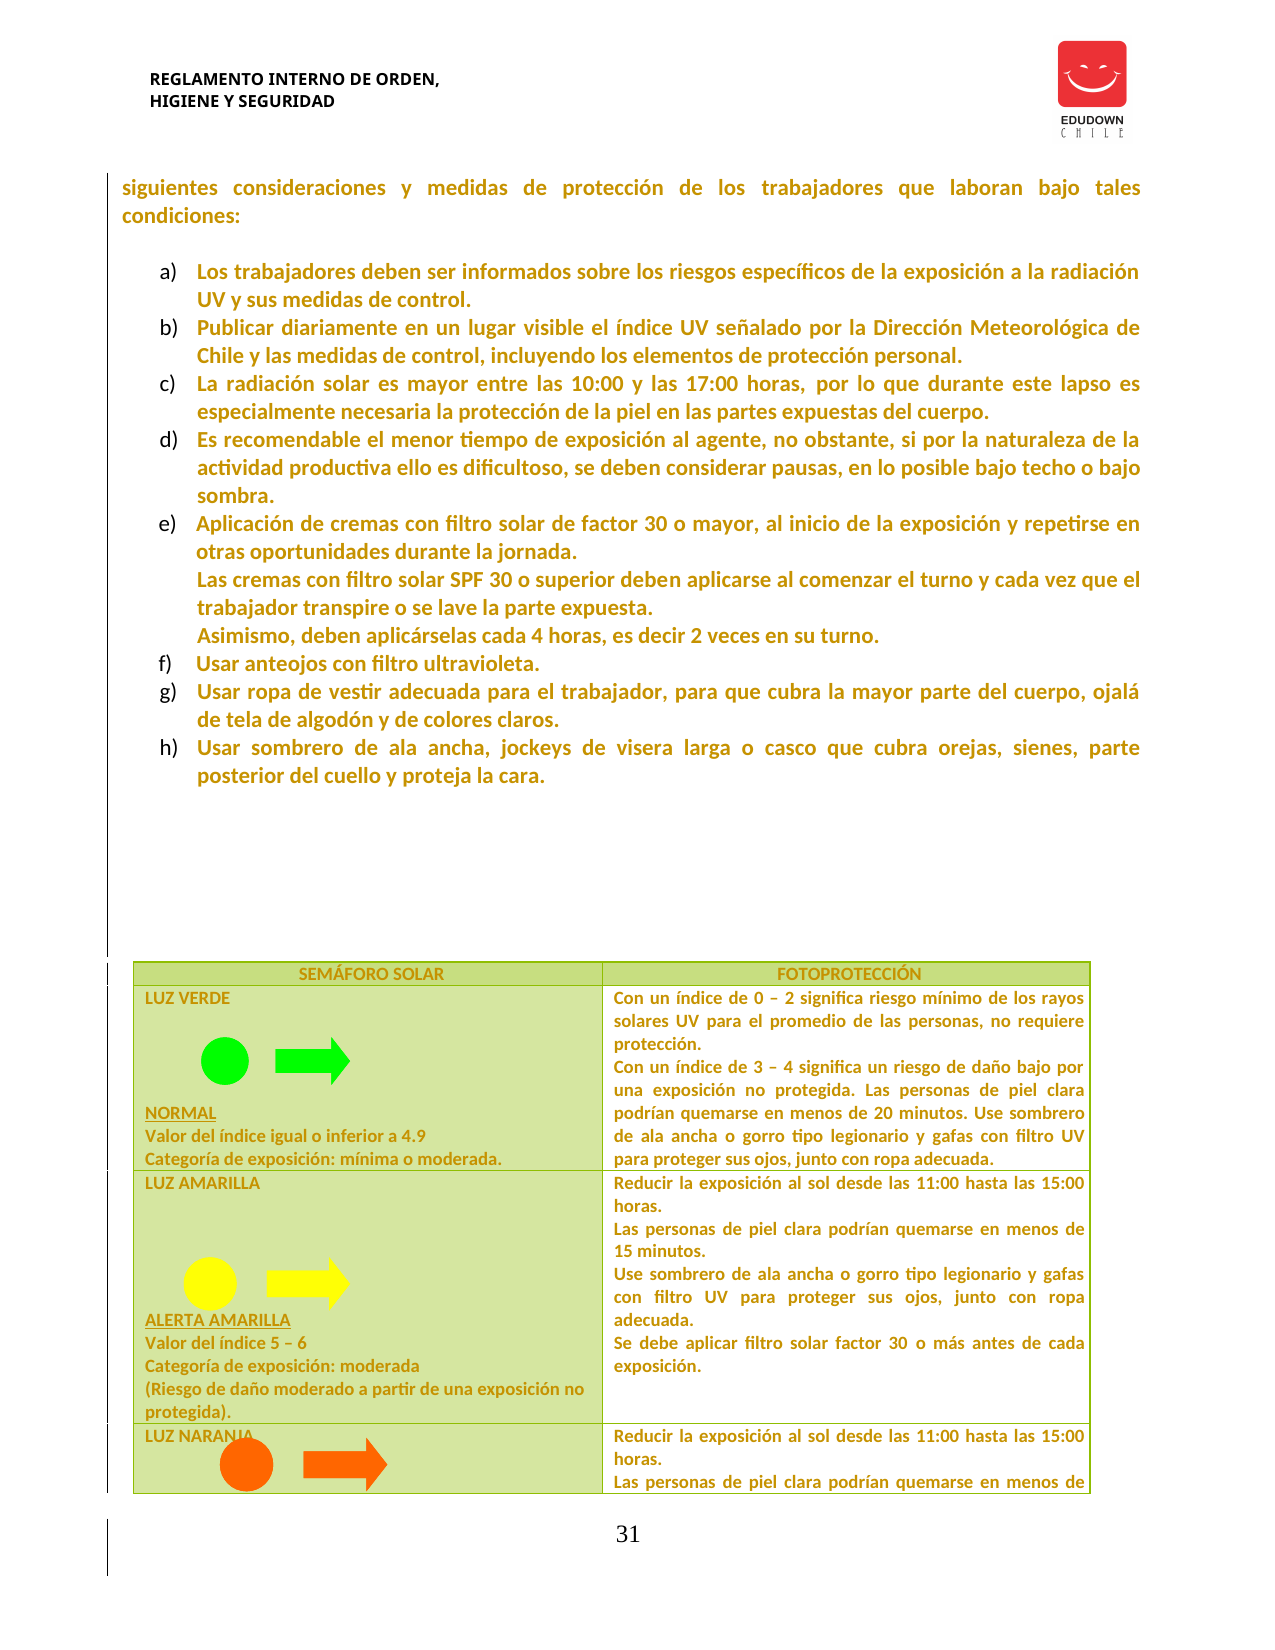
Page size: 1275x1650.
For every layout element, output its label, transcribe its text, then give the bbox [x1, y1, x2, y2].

text Las cremas con filtro solar SPF 30 o superior deben aplicarse al comenzar el turno y cada vez que el trabajador transpire o se lave la parte expuesta. [197, 565, 1141, 621]
table_cell Con un índice de 0 – 2 significa riesgo mínimo de los rayos solares UV para el promedio de las personas, no requiere protección. Con un índice de 3 – 4 significa un riesgo de daño bajo por una exposición no protegida. Las personas de piel clara podrían quemarse en menos de 20 minutos. Use sombrero de ala ancha o gorro tipo legionario y gafas con filtro UV para proteger sus ojos, junto con ropa adecuada. [603, 986, 1089, 1170]
table_cell LUZ AMARILLA ALERTA AMARILLA Valor del índice 5 – 6 Categoría de exposición: moderada (Riesgo de daño moderado a partir de una exposición no protegida). [134, 1171, 602, 1423]
table_header FOTOPROTECCIÓN [603, 963, 1089, 985]
list Aplicación de cremas con filtro solar de factor 30 o mayor, al inicio de la exposición y repetirse en otras oportunidades durante la jornada. [158, 509, 1141, 565]
table_cell LUZ VERDE NORMAL Valor del índice igual o inferior a 4.9 Categoría de exposición: mínima o moderada. [134, 986, 602, 1170]
picture [1052, 35, 1133, 144]
table_cell Reducir la exposición al sol desde las 11:00 hasta las 15:00 horas. Las personas de piel clara podrían quemarse en menos de 15 minutos. Use sombrero de ala ancha o gorro tipo legionario y gafas con filtro UV para proteger sus ojos, junto con ropa adecuada. Se debe aplicar filtro solar factor 30 o más antes de cada exposición. [603, 1171, 1089, 1423]
list Usar anteojos con filtro ultravioleta. [158, 649, 1141, 677]
list Los trabajadores deben ser informados sobre los riesgos específicos de la exposición a la radiación UV y sus medidas de control. [159, 257, 1141, 313]
list Usar sombrero de ala ancha, jockeys de visera larga o casco que cubra orejas, sienes, parte posterior del cuello y proteja la cara. [159, 733, 1141, 789]
text Asimismo, deben aplicárselas cada 4 horas, es decir 2 veces en su turno. [197, 621, 1141, 649]
table_header SEMÁFORO SOLAR [134, 963, 602, 985]
list Es recomendable el menor tiempo de exposición al agente, no obstante, si por la naturaleza de la actividad productiva ello es dificultoso, se deben considerar pausas, en lo posible bajo techo o bajo sombra. [159, 425, 1141, 509]
list Publicar diariamente en un lugar visible el índice UV señalado por la Dirección Meteorológica de Chile y las medidas de control, incluyendo los elementos de protección personal. [159, 313, 1141, 369]
list Usar ropa de vestir adecuada para el trabajador, para que cubra la mayor parte del cuerpo, ojalá de tela de algodón y de colores claros. [159, 677, 1141, 733]
table_cell LUZ NARANJA ALERTA NARANJA Valor del índice 7 – 9 Categoría de exposición: alta (Riesgo de daño alto a partir de una exposición no protegida). [134, 1424, 602, 1493]
list La radiación solar es mayor entre las 10:00 y las 17:00 horas, por lo que durante este lapso es especialmente necesaria la protección de la piel en las partes expuestas del cuerpo. [159, 369, 1141, 425]
